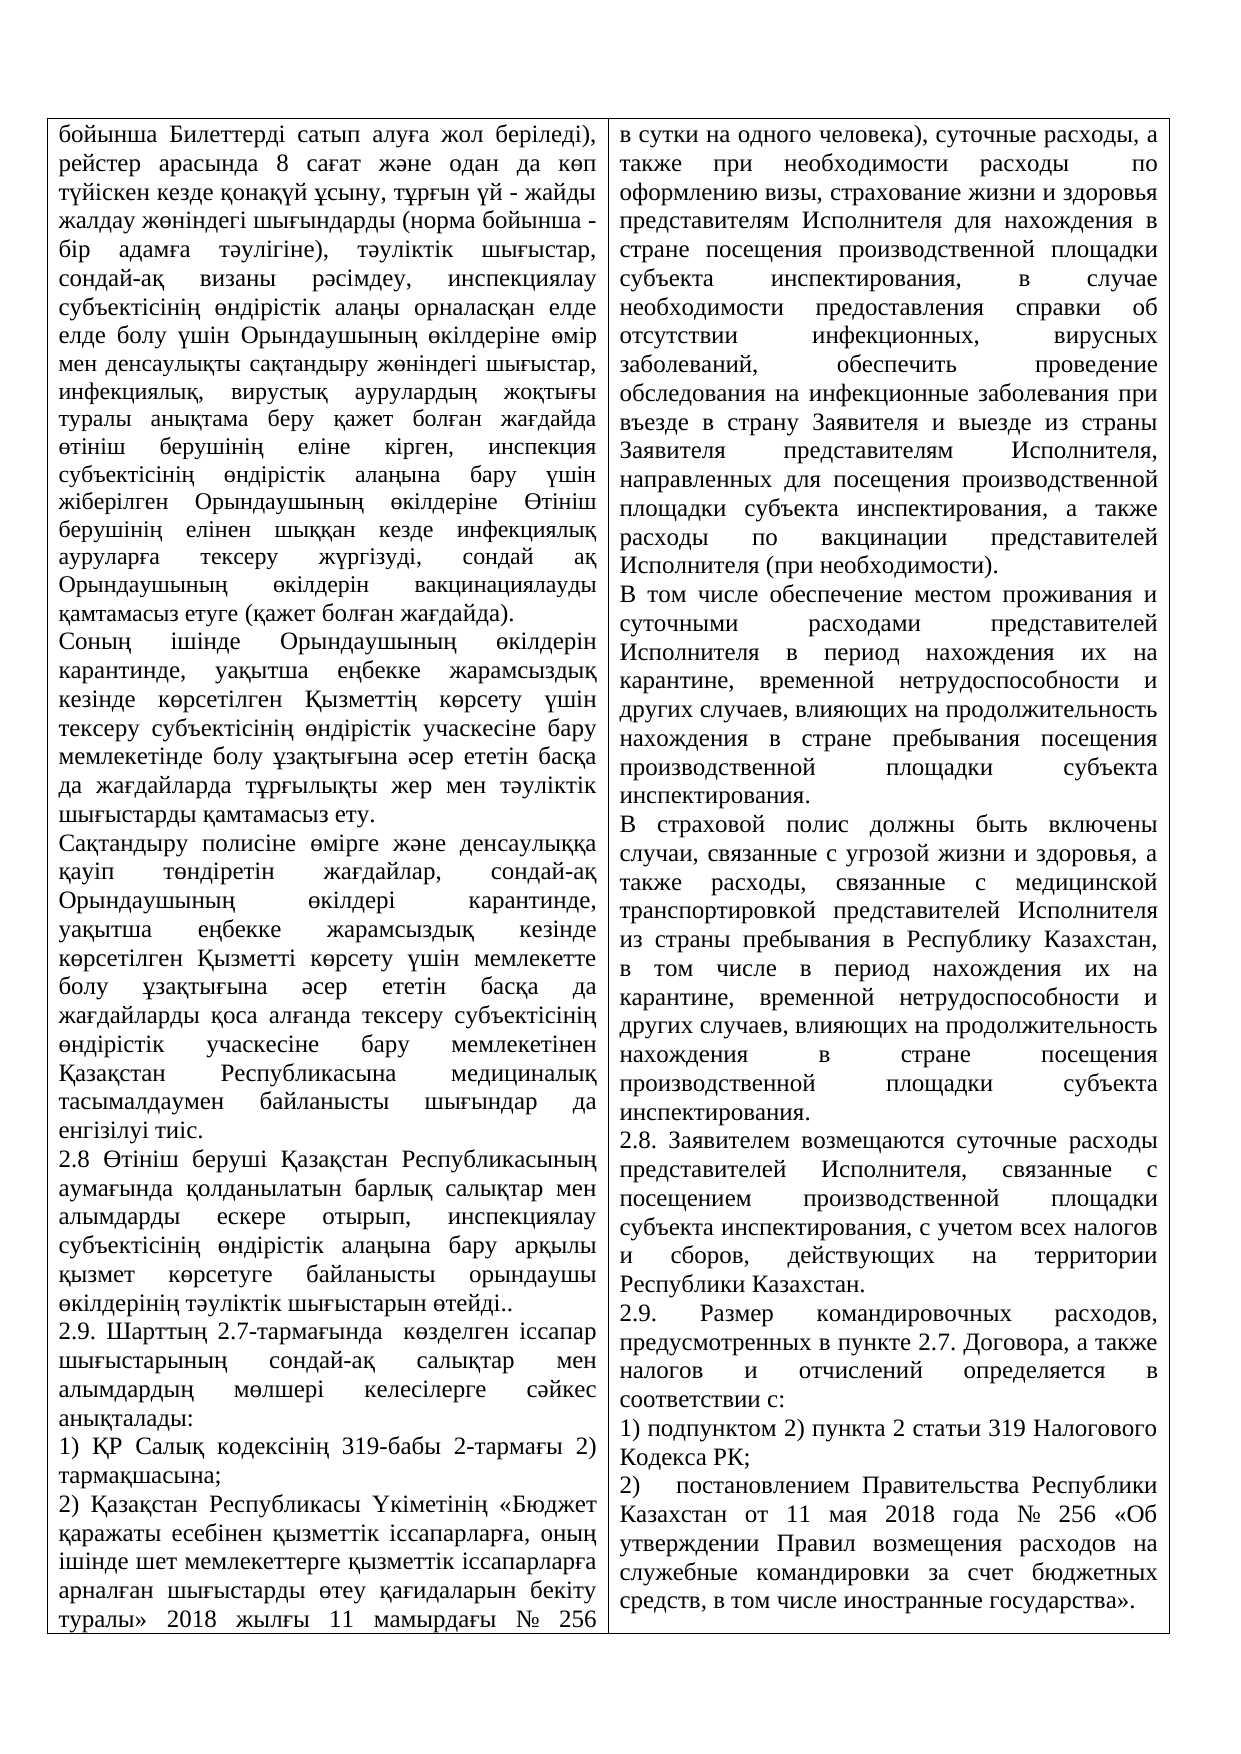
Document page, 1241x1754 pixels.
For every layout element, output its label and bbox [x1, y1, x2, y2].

table_header [609, 119, 1169, 1633]
table_header [48, 119, 608, 1633]
